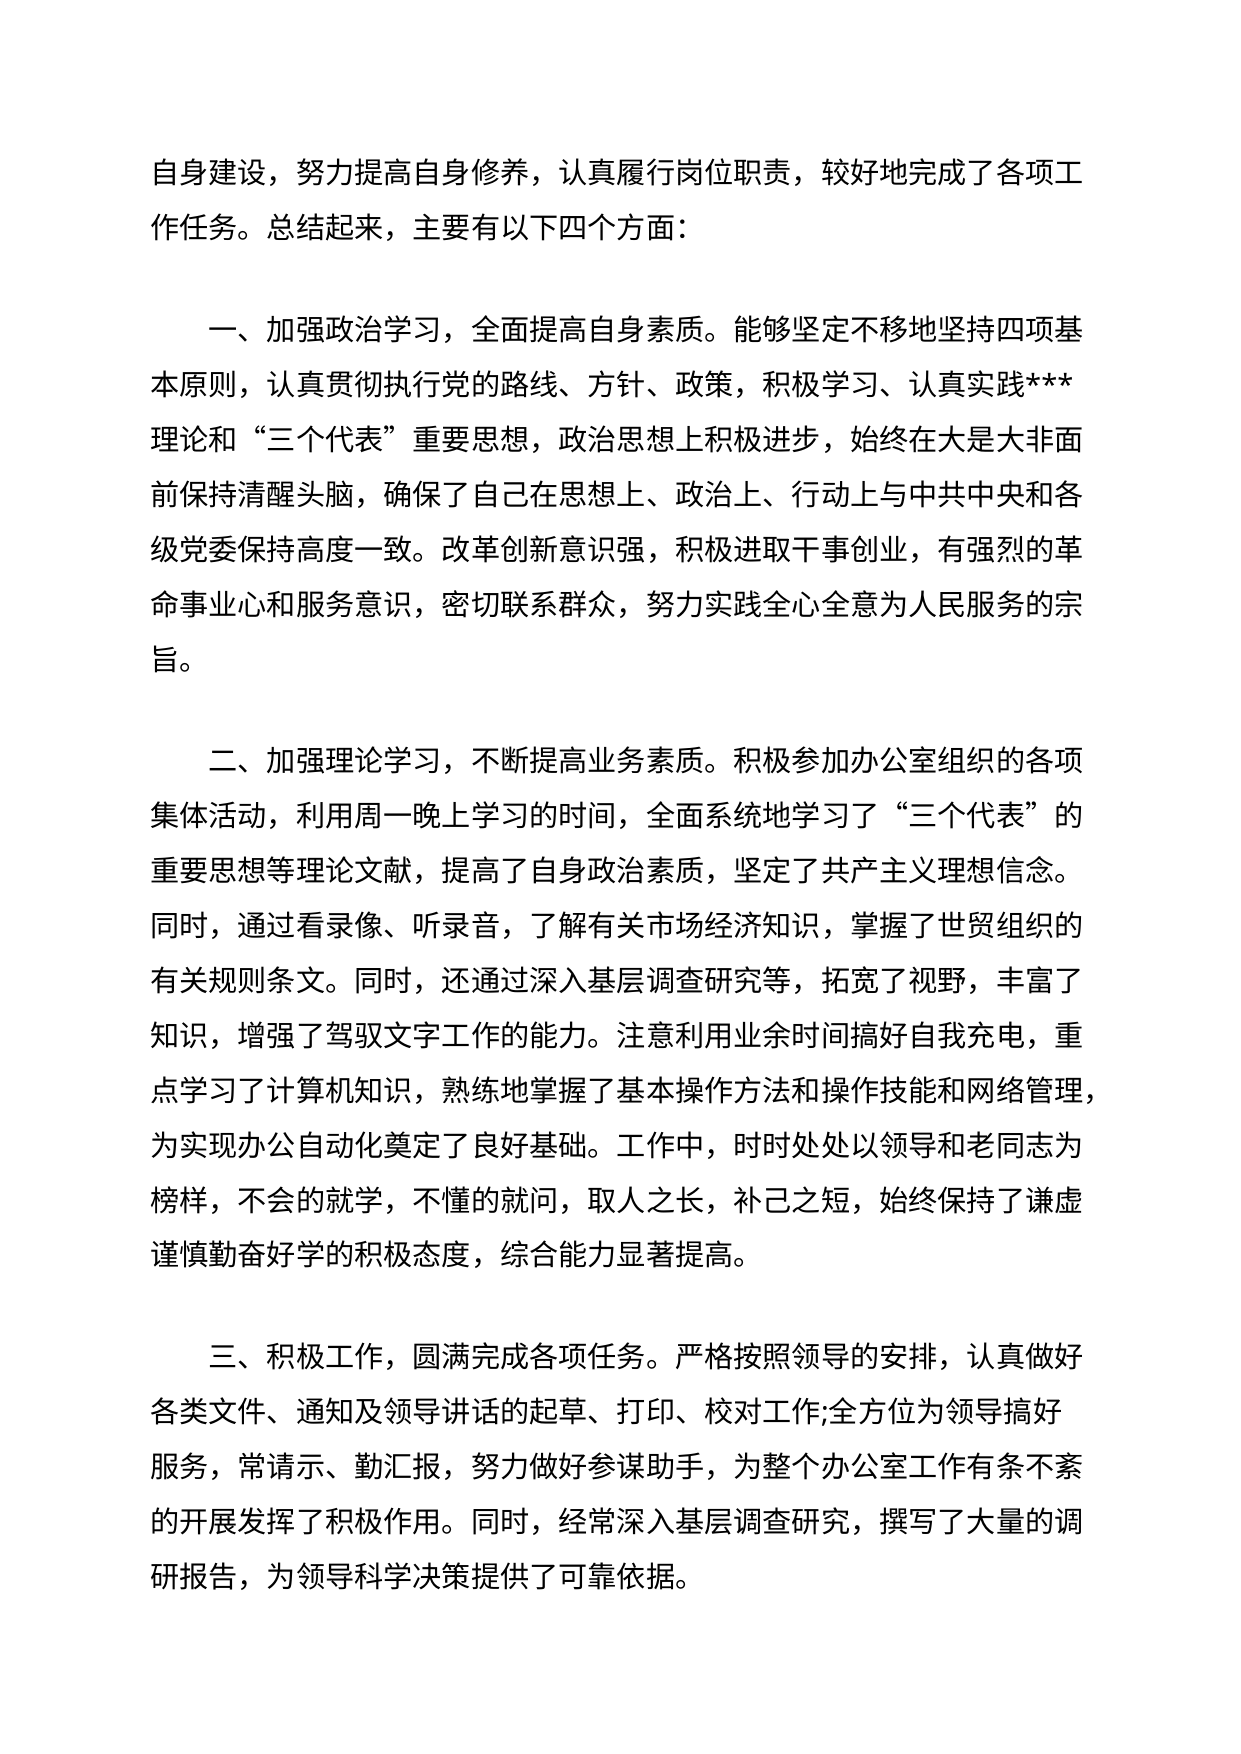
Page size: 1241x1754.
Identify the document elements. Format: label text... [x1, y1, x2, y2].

text 二、加强理论学习，不断提高业务素质。积极参加办公室组织的各项集体活动，利用周一晚上学习的时间，全面系统地学习了“三个代表”的重要思想等理论文献，提高了自身政治素质，坚定了共产主义理想信念。同时，通过看录像、听录音，了解有关市场经济知识，掌握了世贸组织的有关规则条文。同时，还通过深入基层调查研究等，拓宽了视野，丰富了知识，增强了驾驭文字工作的能力。注意利用业余时间搞好自我充电，重点学习了计算机知识，熟练地掌握了基本操作方法和操作技能和网络管理，为实现办公自动化奠定了良好基础。工作中，时时处处以领导和老同志为榜样，不会的就学，不懂的就问，取人之长，补己之短，始终保持了谦虚谨慎勤奋好学的积极态度，综合能力显著提高。 [150, 738, 1090, 1274]
text 三、积极工作，圆满完成各项任务。严格按照领导的安排，认真做好各类文件、通知及领导讲话的起草、打印、校对工作;全方位为领导搞好服务，常请示、勤汇报，努力做好参谋助手，为整个办公室工作有条不紊的开展发挥了积极作用。同时，经常深入基层调查研究，撰写了大量的调研报告，为领导科学决策提供了可靠依据。 [150, 1334, 1090, 1596]
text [150, 150, 1090, 247]
text 一、加强政治学习，全面提高自身素质。能够坚定不移地坚持四项基本原则，认真贯彻执行党的路线、方针、政策，积极学习、认真实践***理论和“三个代表”重要思想，政治思想上积极进步，始终在大是大非面前保持清醒头脑，确保了自己在思想上、政治上、行动上与中共中央和各级党委保持高度一致。改革创新意识强，积极进取干事创业，有强烈的革命事业心和服务意识，密切联系群众，努力实践全心全意为人民服务的宗旨。 [150, 307, 1090, 678]
